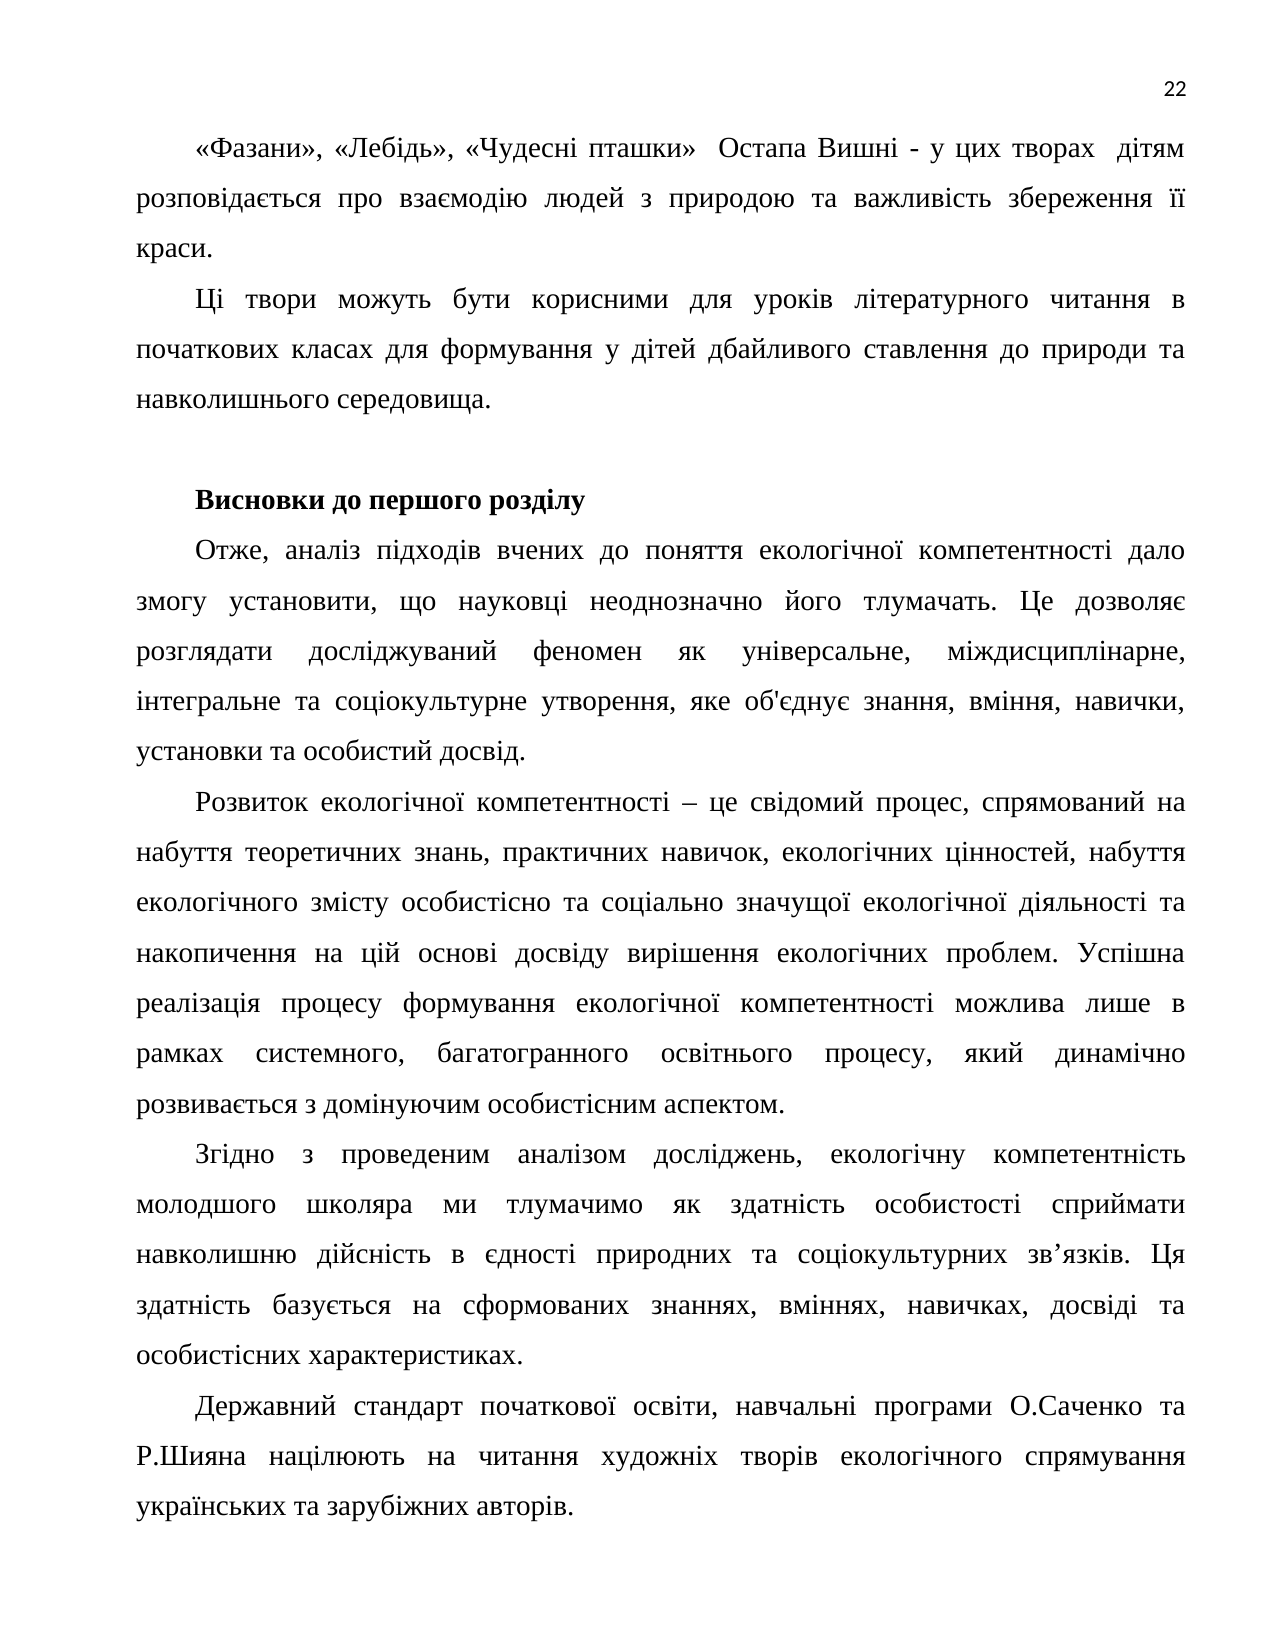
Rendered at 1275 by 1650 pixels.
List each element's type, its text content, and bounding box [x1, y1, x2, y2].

text Висновки до першого розділу [136, 482, 1186, 516]
text Згідно з проведеним аналізом досліджень, екологічну компетентність молодшого школяра ми тлумачимо як здатність особистості сприймати навколишню дійсність в єдності природних та соціокультурних зв’язків. Ця здатність базується на сформованих знаннях, вміннях, навичках, досвіді та особистісних характеристиках. [136, 1136, 1186, 1371]
text Ці твори можуть бути корисними для уроків літературного читання в початкових класах для формування у дітей дбайливого ставлення до природи та навколишнього середовища. [136, 281, 1186, 415]
text Отже, аналіз підходів вчених до поняття екологічної компетентності дало змогу установити, що науковці неоднозначно його тлумачать. Це дозволяє розглядати досліджуваний феномен як універсальне, міждисциплінарне, інтегральне та соціокультурне утворення, яке об'єднує знання, вміння, навички, установки та особистий досвід. [136, 532, 1186, 767]
text Розвиток екологічної компетентності – це свідомий процес, спрямований на набуття теоретичних знань, практичних навичок, екологічних цінностей, набуття екологічного змісту особистісно та соціально значущої екологічної діяльності та накопичення на цій основі досвіду вирішення екологічних проблем. Успішна реалізація процесу формування екологічної компетентності можлива лише в рамках системного, багатогранного освітнього процесу, який динамічно розвивається з домінуючим особистісним аспектом. [136, 784, 1186, 1119]
text Державний стандарт початкової освіти, навчальні програми О.Саченко та Р.Шияна націлюють на читання художніх творів екологічного спрямування українських та зарубіжних авторів. [136, 1388, 1186, 1522]
text «Фазани», «Лебідь», «Чудесні пташки» Остапа Вишні - у цих творах дітям розповідається про взаємодію людей з природою та важливість збереження її краси. [136, 130, 1186, 264]
